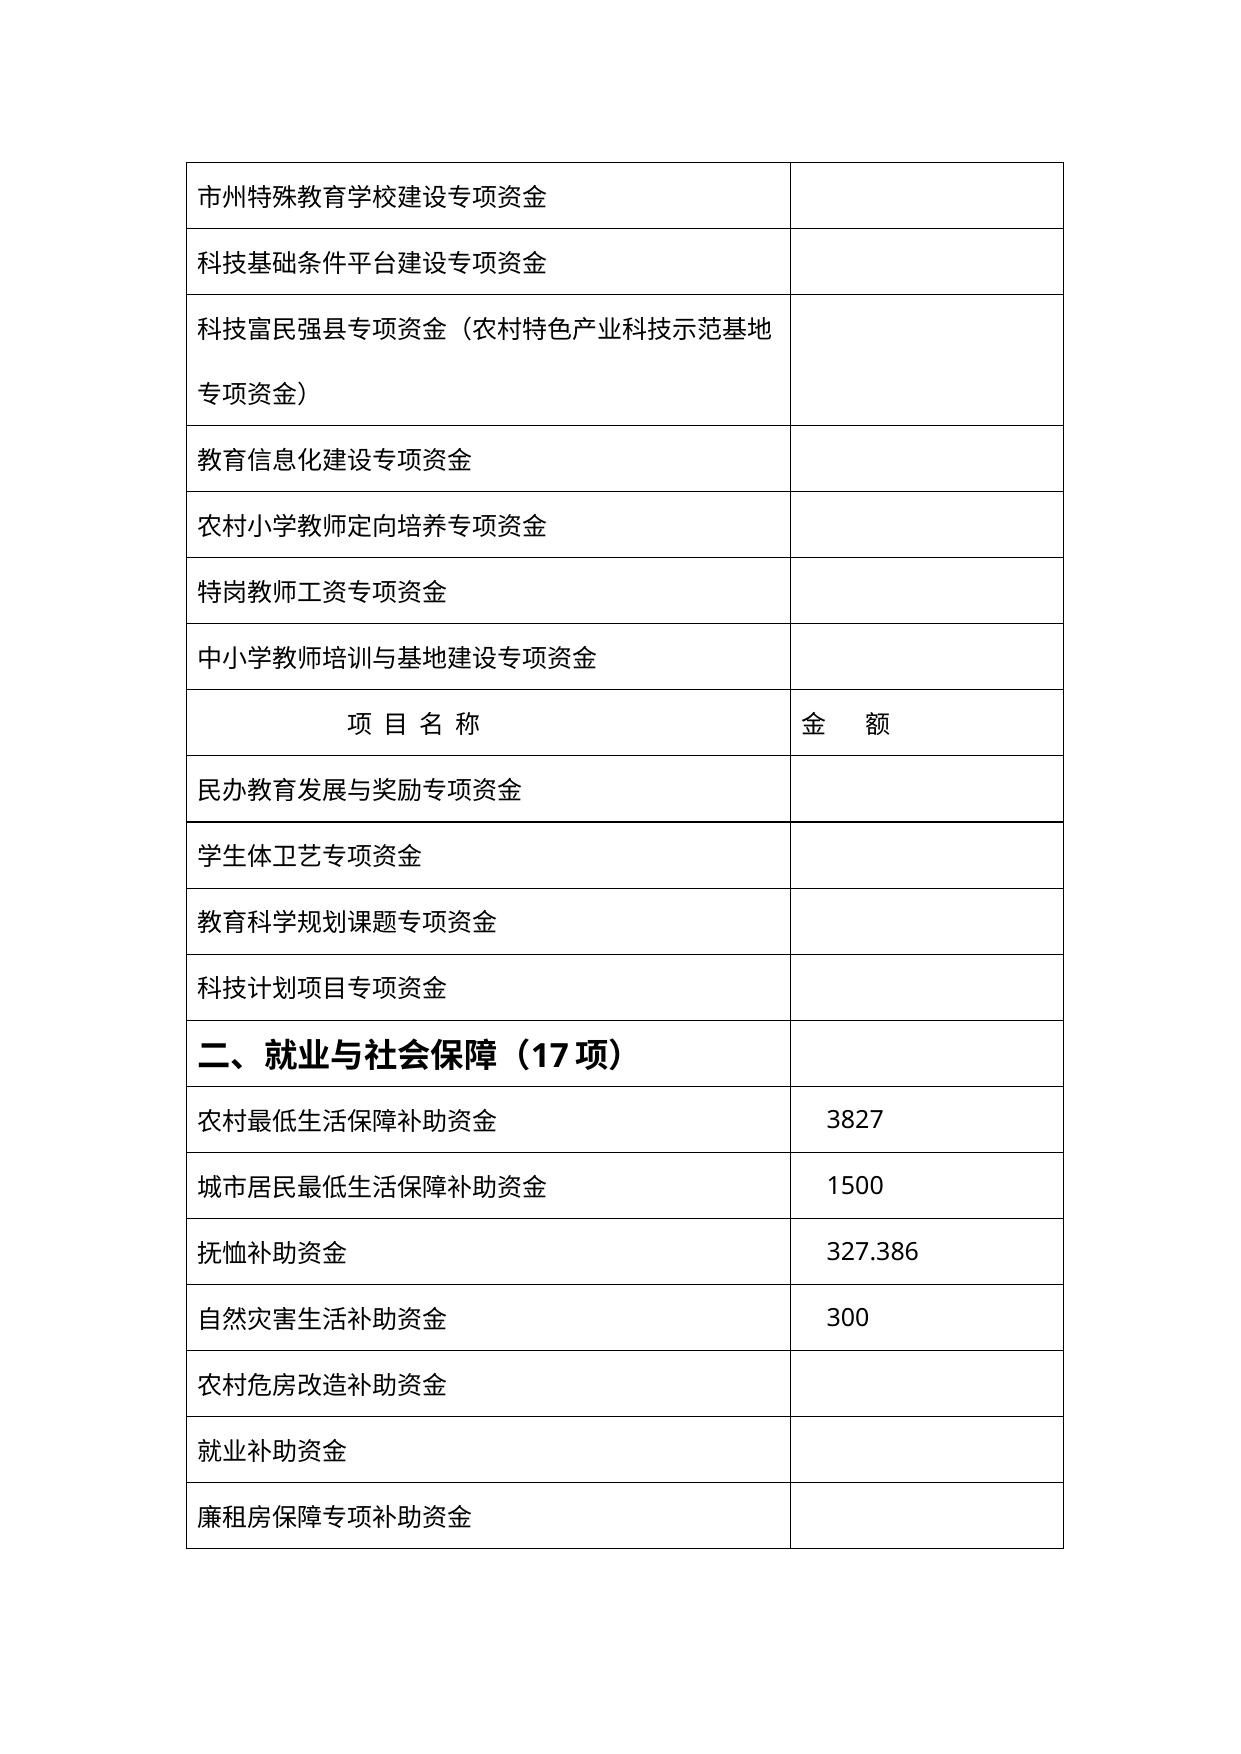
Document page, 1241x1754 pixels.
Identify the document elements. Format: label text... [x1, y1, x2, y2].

table_cell 城市居民最低生活保障补助资金 [187, 1153, 790, 1218]
table_cell 学生体卫艺专项资金 [187, 823, 790, 887]
table_cell 327.386 [791, 1219, 1063, 1284]
table_cell 就业补助资金 [187, 1417, 790, 1482]
table_cell 1500 [791, 1153, 1063, 1218]
table_cell 抚恤补助资金 [187, 1219, 790, 1284]
table_cell 农村小学教师定向培养专项资金 [187, 492, 790, 557]
table_cell [791, 1021, 1063, 1086]
table_cell 特岗教师工资专项资金 [187, 558, 790, 623]
table_cell 自然灾害生活补助资金 [187, 1285, 790, 1350]
table_cell 科技基础条件平台建设专项资金 [187, 229, 790, 294]
table_cell 农村最低生活保障补助资金 [187, 1087, 790, 1152]
table_cell 民办教育发展与奖励专项资金 [187, 756, 790, 821]
table_cell 300 [791, 1285, 1063, 1350]
table_cell [791, 229, 1063, 294]
table_cell 教育科学规划课题专项资金 [187, 889, 790, 953]
table_cell [791, 756, 1063, 821]
table_cell [791, 492, 1063, 557]
table_cell [791, 163, 1063, 228]
table_cell 市州特殊教育学校建设专项资金 [187, 163, 790, 228]
table_cell [791, 1351, 1063, 1416]
table_cell 3827 [791, 1087, 1063, 1152]
table_cell [791, 1417, 1063, 1482]
table_cell [791, 295, 1063, 425]
table_cell [791, 955, 1063, 1019]
table_cell [791, 889, 1063, 953]
table_cell 二、就业与社会保障（17项） [187, 1021, 790, 1086]
table_cell 农村危房改造补助资金 [187, 1351, 790, 1416]
table_cell [791, 426, 1063, 491]
table_cell 金 额 [791, 690, 1063, 755]
table_cell [791, 558, 1063, 623]
table_cell [791, 624, 1063, 689]
table_cell 科技计划项目专项资金 [187, 955, 790, 1019]
table_cell [791, 823, 1063, 887]
table_cell 教育信息化建设专项资金 [187, 426, 790, 491]
table_cell 中小学教师培训与基地建设专项资金 [187, 624, 790, 689]
table_cell 项 目 名 称 [187, 690, 790, 755]
table_cell 科技富民强县专项资金（农村特色产业科技示范基地专项资金） [187, 295, 790, 425]
table_cell [791, 1483, 1063, 1548]
table_cell 廉租房保障专项补助资金 [187, 1483, 790, 1548]
